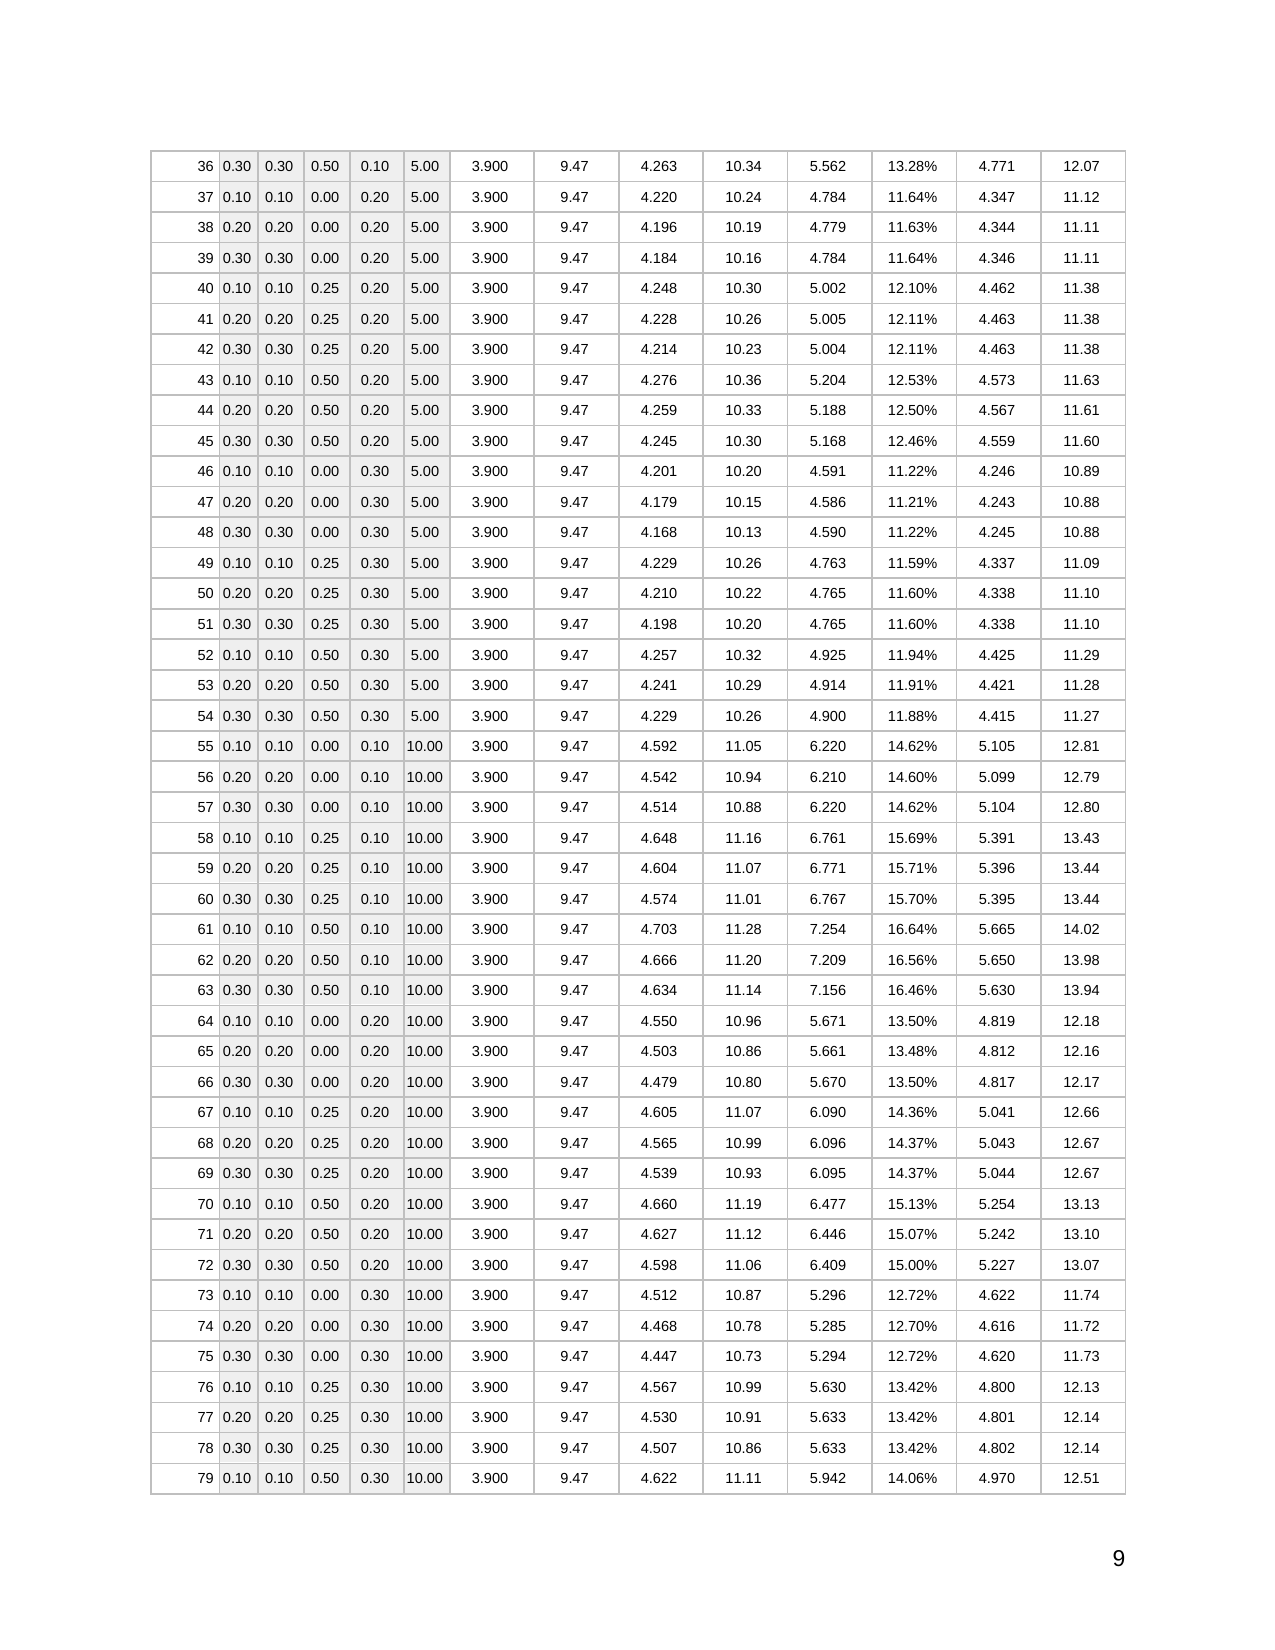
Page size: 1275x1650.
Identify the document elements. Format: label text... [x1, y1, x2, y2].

table_cell 0.20 [259, 671, 303, 699]
table_cell 5.00 [405, 579, 449, 608]
table_cell 10.00 [405, 1403, 449, 1432]
table_cell 3.900 [451, 365, 533, 394]
table_cell 5.395 [957, 884, 1040, 913]
table_cell 0.00 [305, 213, 349, 242]
table_cell 0.10 [259, 823, 303, 852]
table_cell 44 [152, 396, 219, 425]
table_cell 4.229 [620, 701, 702, 730]
table_cell 0.50 [305, 1189, 349, 1218]
table_cell 10.00 [405, 1189, 449, 1218]
table_cell 0.25 [305, 1372, 349, 1401]
table_cell 6.477 [788, 1189, 871, 1218]
table_cell 0.20 [220, 762, 257, 791]
table_cell 5.104 [957, 793, 1040, 821]
table_cell 12.81 [1042, 732, 1125, 760]
table_cell 4.590 [788, 518, 871, 547]
table_cell 10.00 [405, 793, 449, 821]
table_cell 12.10% [873, 274, 956, 303]
table_cell 40 [152, 274, 219, 303]
table_cell 0.20 [351, 304, 403, 333]
table_cell 4.245 [957, 518, 1040, 547]
table_cell 9.47 [535, 1128, 618, 1157]
table_cell 0.30 [259, 426, 303, 455]
table_cell 5.254 [957, 1189, 1040, 1218]
table_cell 10.00 [405, 1464, 449, 1493]
table_cell 11.28 [1042, 671, 1125, 699]
table_cell 12.46% [873, 426, 956, 455]
table_cell 57 [152, 793, 219, 821]
table_cell 3.900 [451, 243, 533, 272]
table_cell 3.900 [451, 945, 533, 974]
table_cell 37 [152, 182, 219, 211]
table_cell 10.88 [704, 793, 787, 821]
table_cell 46 [152, 457, 219, 486]
table_cell 5.671 [788, 1006, 871, 1035]
table_cell 13.50% [873, 1067, 956, 1096]
table_cell 5.00 [405, 548, 449, 577]
table_cell 0.20 [351, 274, 403, 303]
table_cell 3.900 [451, 1220, 533, 1249]
table_cell 9.47 [535, 274, 618, 303]
table_cell 11.12 [704, 1220, 787, 1249]
table_cell 12.67 [1042, 1128, 1125, 1157]
table_cell 5.041 [957, 1098, 1040, 1127]
table_cell 0.00 [305, 1342, 349, 1371]
table_cell 0.25 [305, 274, 349, 303]
table_cell 10.00 [405, 1067, 449, 1096]
table_cell 0.10 [259, 274, 303, 303]
table_cell 11.64% [873, 182, 956, 211]
table_cell 0.10 [351, 854, 403, 882]
table_cell 12.67 [1042, 1159, 1125, 1188]
table_cell 10.99 [704, 1128, 787, 1157]
table_cell 0.50 [305, 1250, 349, 1279]
table_cell 10.16 [704, 243, 787, 272]
table_cell 16.64% [873, 915, 956, 943]
table_cell 11.61 [1042, 396, 1125, 425]
table_cell 0.30 [259, 1250, 303, 1279]
table_cell 11.11 [704, 1464, 787, 1493]
table_cell 13.42% [873, 1433, 956, 1462]
table_cell 0.50 [305, 152, 349, 181]
table_cell 4.257 [620, 640, 702, 669]
table_cell 9.47 [535, 579, 618, 608]
table_cell 0.30 [259, 701, 303, 730]
table_cell 54 [152, 701, 219, 730]
table_cell 0.10 [351, 915, 403, 943]
table_cell 10.26 [704, 548, 787, 577]
table_cell 0.10 [259, 732, 303, 760]
table_cell 10.00 [405, 884, 449, 913]
table_cell 4.246 [957, 457, 1040, 486]
table_cell 4.425 [957, 640, 1040, 669]
table_cell 7.209 [788, 945, 871, 974]
table_cell 0.30 [351, 1311, 403, 1340]
table_cell 9.47 [535, 1037, 618, 1066]
table_cell 6.095 [788, 1159, 871, 1188]
table_cell 9.47 [535, 182, 618, 211]
table_cell 0.30 [259, 518, 303, 547]
table_cell 56 [152, 762, 219, 791]
table_cell 4.765 [788, 579, 871, 608]
table_cell 0.50 [305, 426, 349, 455]
table_cell 6.446 [788, 1220, 871, 1249]
table_cell 0.20 [259, 854, 303, 882]
table_cell 9.47 [535, 1311, 618, 1340]
table_cell 0.30 [220, 1250, 257, 1279]
table_cell 11.07 [704, 1098, 787, 1127]
table_cell 10.00 [405, 854, 449, 882]
table_cell 13.28% [873, 152, 956, 181]
table_cell 10.88 [1042, 518, 1125, 547]
table_cell 0.25 [305, 1433, 349, 1462]
table_cell 10.99 [704, 1372, 787, 1401]
table_cell 10.32 [704, 640, 787, 669]
table_cell 14.62% [873, 732, 956, 760]
table_cell 4.201 [620, 457, 702, 486]
table_cell 10.00 [405, 1006, 449, 1035]
table_cell 10.89 [1042, 457, 1125, 486]
table_cell 3.900 [451, 1433, 533, 1462]
table_cell 4.447 [620, 1342, 702, 1371]
table_cell 0.30 [220, 1342, 257, 1371]
table_cell 0.10 [220, 457, 257, 486]
table_cell 0.20 [351, 213, 403, 242]
table_cell 9.47 [535, 1403, 618, 1432]
table_cell 11.60 [1042, 426, 1125, 455]
table_cell 6.771 [788, 854, 871, 882]
table_cell 5.005 [788, 304, 871, 333]
table_cell 0.30 [259, 1159, 303, 1188]
table_cell 4.168 [620, 518, 702, 547]
table_cell 0.10 [351, 762, 403, 791]
table_cell 0.20 [220, 213, 257, 242]
table_cell 10.88 [1042, 487, 1125, 516]
table_cell 5.00 [405, 182, 449, 211]
table_cell 4.338 [957, 610, 1040, 638]
table_cell 5.00 [405, 487, 449, 516]
table_cell 0.10 [259, 1098, 303, 1127]
table_cell 0.20 [259, 1128, 303, 1157]
table_cell 5.00 [405, 671, 449, 699]
table_cell 14.36% [873, 1098, 956, 1127]
table_cell 4.970 [957, 1464, 1040, 1493]
table_cell 3.900 [451, 884, 533, 913]
table_cell 58 [152, 823, 219, 852]
table_cell 4.779 [788, 213, 871, 242]
table_cell 5.168 [788, 426, 871, 455]
table_cell 0.00 [305, 487, 349, 516]
table_cell 0.20 [259, 1037, 303, 1066]
table_cell 0.50 [305, 396, 349, 425]
table_cell 43 [152, 365, 219, 394]
table_cell 0.20 [351, 396, 403, 425]
table_cell 15.00% [873, 1250, 956, 1279]
table_cell 0.25 [305, 548, 349, 577]
table_cell 4.622 [957, 1281, 1040, 1310]
table_cell 0.30 [259, 1433, 303, 1462]
table_cell 5.204 [788, 365, 871, 394]
table_cell 13.42% [873, 1403, 956, 1432]
table_cell 11.27 [1042, 701, 1125, 730]
table_cell 4.765 [788, 610, 871, 638]
table_cell 10.00 [405, 732, 449, 760]
table_cell 0.20 [259, 1220, 303, 1249]
table_cell 5.00 [405, 640, 449, 669]
table_cell 9.47 [535, 610, 618, 638]
table_cell 0.50 [305, 640, 349, 669]
table_cell 0.30 [220, 1067, 257, 1096]
table_cell 77 [152, 1403, 219, 1432]
table_cell 9.47 [535, 915, 618, 943]
table_cell 0.10 [351, 945, 403, 974]
table_cell 4.276 [620, 365, 702, 394]
table_cell 4.802 [957, 1433, 1040, 1462]
table_cell 4.784 [788, 182, 871, 211]
table_cell 9.47 [535, 1372, 618, 1401]
table_cell 0.10 [351, 732, 403, 760]
table_cell 12.50% [873, 396, 956, 425]
table_cell 10.00 [405, 1098, 449, 1127]
table_cell 0.10 [351, 976, 403, 1004]
table_cell 0.25 [305, 854, 349, 882]
table_cell 3.900 [451, 762, 533, 791]
table_cell 5.670 [788, 1067, 871, 1096]
table_cell 36 [152, 152, 219, 181]
table_cell 10.33 [704, 396, 787, 425]
table_cell 6.090 [788, 1098, 871, 1127]
table_cell 10.00 [405, 976, 449, 1004]
table_cell 3.900 [451, 1372, 533, 1401]
table_cell 15.70% [873, 884, 956, 913]
table_cell 4.550 [620, 1006, 702, 1035]
table_cell 3.900 [451, 1342, 533, 1371]
table_cell 6.767 [788, 884, 871, 913]
table_cell 53 [152, 671, 219, 699]
table_cell 0.00 [305, 1006, 349, 1035]
table_cell 3.900 [451, 1189, 533, 1218]
table_cell 3.900 [451, 1098, 533, 1127]
table_cell 4.565 [620, 1128, 702, 1157]
table_cell 0.50 [305, 945, 349, 974]
table_cell 4.463 [957, 335, 1040, 364]
table_cell 9.47 [535, 1098, 618, 1127]
table_cell 9.47 [535, 945, 618, 974]
table_cell 3.900 [451, 304, 533, 333]
table_cell 3.900 [451, 915, 533, 943]
table_cell 76 [152, 1372, 219, 1401]
table_cell 0.20 [259, 945, 303, 974]
table_cell 0.20 [259, 579, 303, 608]
table_cell 10.94 [704, 762, 787, 791]
table_cell 5.650 [957, 945, 1040, 974]
table_cell 0.10 [220, 1189, 257, 1218]
table_cell 10.20 [704, 457, 787, 486]
table_cell 0.30 [220, 518, 257, 547]
table_cell 0.20 [351, 182, 403, 211]
table_cell 15.71% [873, 854, 956, 882]
table_cell 10.00 [405, 1342, 449, 1371]
table_cell 5.00 [405, 457, 449, 486]
table_cell 0.30 [220, 152, 257, 181]
table_cell 0.10 [351, 823, 403, 852]
table_cell 5.00 [405, 274, 449, 303]
table_cell 0.00 [305, 793, 349, 821]
table_cell 12.51 [1042, 1464, 1125, 1493]
table_cell 5.00 [405, 701, 449, 730]
table_cell 4.259 [620, 396, 702, 425]
table_cell 0.25 [305, 1098, 349, 1127]
table_cell 9.47 [535, 304, 618, 333]
table_cell 4.784 [788, 243, 871, 272]
table_cell 10.80 [704, 1067, 787, 1096]
table_cell 11.12 [1042, 182, 1125, 211]
table_cell 4.763 [788, 548, 871, 577]
table_cell 0.20 [351, 1037, 403, 1066]
table_cell 0.25 [305, 1159, 349, 1188]
table_cell 9.47 [535, 671, 618, 699]
table_cell 5.633 [788, 1433, 871, 1462]
table_cell 64 [152, 1006, 219, 1035]
table_cell 3.900 [451, 396, 533, 425]
table_cell 4.648 [620, 823, 702, 852]
table_cell 50 [152, 579, 219, 608]
table_cell 0.50 [305, 1220, 349, 1249]
table_cell 11.09 [1042, 548, 1125, 577]
table_cell 6.210 [788, 762, 871, 791]
table_cell 0.30 [351, 1464, 403, 1493]
table_cell 4.228 [620, 304, 702, 333]
table_cell 65 [152, 1037, 219, 1066]
table_cell 0.20 [351, 1189, 403, 1218]
table_cell 0.10 [220, 823, 257, 852]
table_cell 13.44 [1042, 854, 1125, 882]
table_cell 5.942 [788, 1464, 871, 1493]
table_cell 0.30 [259, 884, 303, 913]
table_cell 11.60% [873, 610, 956, 638]
table_cell 15.13% [873, 1189, 956, 1218]
table_cell 52 [152, 640, 219, 669]
table_cell 11.91% [873, 671, 956, 699]
table_cell 14.02 [1042, 915, 1125, 943]
table_cell 9.47 [535, 823, 618, 852]
table_cell 4.703 [620, 915, 702, 943]
table_cell 11.16 [704, 823, 787, 852]
table_cell 4.542 [620, 762, 702, 791]
table_cell 10.00 [405, 1220, 449, 1249]
table_cell 10.00 [405, 1250, 449, 1279]
table_cell 5.633 [788, 1403, 871, 1432]
table_cell 0.00 [305, 182, 349, 211]
table_cell 12.66 [1042, 1098, 1125, 1127]
table_cell 6.409 [788, 1250, 871, 1279]
table_cell 11.63% [873, 213, 956, 242]
table_cell 0.10 [259, 1189, 303, 1218]
table_cell 68 [152, 1128, 219, 1157]
table_cell 10.00 [405, 945, 449, 974]
table_cell 0.30 [220, 426, 257, 455]
table_cell 10.24 [704, 182, 787, 211]
table_cell 5.285 [788, 1311, 871, 1340]
table_cell 9.47 [535, 762, 618, 791]
table_cell 0.25 [305, 823, 349, 852]
table_cell 4.591 [788, 457, 871, 486]
table_cell 4.421 [957, 671, 1040, 699]
table_cell 12.11% [873, 304, 956, 333]
table_cell 13.42% [873, 1372, 956, 1401]
table_cell 9.47 [535, 457, 618, 486]
table_cell 10.00 [405, 1128, 449, 1157]
table_cell 0.25 [305, 884, 349, 913]
table_cell 4.196 [620, 213, 702, 242]
table_cell 73 [152, 1281, 219, 1310]
table_cell 13.98 [1042, 945, 1125, 974]
table_cell 5.00 [405, 365, 449, 394]
table_cell 3.900 [451, 1037, 533, 1066]
table_cell 3.900 [451, 854, 533, 882]
table_cell 11.01 [704, 884, 787, 913]
table_cell 13.50% [873, 1006, 956, 1035]
table_cell 10.00 [405, 1281, 449, 1310]
table_cell 0.10 [220, 640, 257, 669]
table_cell 3.900 [451, 823, 533, 852]
table_cell 72 [152, 1250, 219, 1279]
table_cell 10.00 [405, 823, 449, 852]
table_cell 9.47 [535, 1067, 618, 1096]
table_cell 66 [152, 1067, 219, 1096]
table_cell 12.79 [1042, 762, 1125, 791]
table_cell 0.10 [259, 640, 303, 669]
table_cell 0.10 [259, 1281, 303, 1310]
table_cell 45 [152, 426, 219, 455]
table_cell 0.00 [305, 762, 349, 791]
table_cell 6.096 [788, 1128, 871, 1157]
table_cell 3.900 [451, 518, 533, 547]
table_cell 0.00 [305, 732, 349, 760]
table_cell 3.900 [451, 1128, 533, 1157]
table_cell 59 [152, 854, 219, 882]
table_cell 10.22 [704, 579, 787, 608]
table_cell 10.78 [704, 1311, 787, 1340]
table_cell 0.20 [351, 1220, 403, 1249]
table_cell 9.47 [535, 426, 618, 455]
table_cell 12.72% [873, 1342, 956, 1371]
table_cell 0.20 [351, 426, 403, 455]
table_cell 3.900 [451, 1281, 533, 1310]
table_cell 5.630 [957, 976, 1040, 1004]
table_cell 13.48% [873, 1037, 956, 1066]
table_cell 0.10 [259, 548, 303, 577]
table_cell 0.20 [220, 854, 257, 882]
table_cell 4.263 [620, 152, 702, 181]
table_cell 3.900 [451, 426, 533, 455]
table_cell 62 [152, 945, 219, 974]
table_cell 4.229 [620, 548, 702, 577]
table_cell 4.507 [620, 1433, 702, 1462]
table_cell 0.30 [220, 976, 257, 1004]
table_cell 0.20 [259, 487, 303, 516]
table_cell 14.62% [873, 793, 956, 821]
table_cell 4.210 [620, 579, 702, 608]
table_cell 9.47 [535, 793, 618, 821]
table_cell 11.29 [1042, 640, 1125, 669]
table_cell 4.514 [620, 793, 702, 821]
table_cell 3.900 [451, 335, 533, 364]
table_cell 0.10 [259, 182, 303, 211]
table_cell 12.18 [1042, 1006, 1125, 1035]
table_cell 10.00 [405, 762, 449, 791]
table_cell 13.44 [1042, 884, 1125, 913]
table_cell 10.26 [704, 304, 787, 333]
table_cell 3.900 [451, 976, 533, 1004]
table_cell 11.94% [873, 640, 956, 669]
table_cell 4.462 [957, 274, 1040, 303]
table_cell 4.463 [957, 304, 1040, 333]
table_cell 10.20 [704, 610, 787, 638]
table_cell 5.294 [788, 1342, 871, 1371]
table_cell 5.188 [788, 396, 871, 425]
table_cell 0.20 [220, 671, 257, 699]
table_cell 11.14 [704, 976, 787, 1004]
table_cell 15.69% [873, 823, 956, 852]
table_cell 70 [152, 1189, 219, 1218]
table_cell 0.25 [305, 1403, 349, 1432]
table_cell 9.47 [535, 1464, 618, 1493]
table_cell 11.05 [704, 732, 787, 760]
table_cell 4.900 [788, 701, 871, 730]
table_cell 4.627 [620, 1220, 702, 1249]
table_cell 0.10 [220, 915, 257, 943]
table_cell 0.10 [351, 793, 403, 821]
table_cell 9.47 [535, 701, 618, 730]
table_cell 4.616 [957, 1311, 1040, 1340]
table_cell 10.30 [704, 274, 787, 303]
table_cell 4.468 [620, 1311, 702, 1340]
table_cell 0.10 [220, 365, 257, 394]
table_cell 0.50 [305, 671, 349, 699]
table_cell 10.96 [704, 1006, 787, 1035]
table_cell 10.00 [405, 915, 449, 943]
table_cell 5.00 [405, 396, 449, 425]
table_cell 12.17 [1042, 1067, 1125, 1096]
table_cell 5.00 [405, 335, 449, 364]
table_cell 4.622 [620, 1464, 702, 1493]
table_cell 61 [152, 915, 219, 943]
table_cell 0.30 [351, 487, 403, 516]
table_cell 0.30 [351, 1433, 403, 1462]
table_cell 0.30 [259, 976, 303, 1004]
table_cell 10.13 [704, 518, 787, 547]
table_cell 12.13 [1042, 1372, 1125, 1401]
table_cell 4.660 [620, 1189, 702, 1218]
table_cell 47 [152, 487, 219, 516]
table_cell 5.00 [405, 152, 449, 181]
table_cell 0.20 [351, 1159, 403, 1188]
table_cell 3.900 [451, 579, 533, 608]
table_cell 0.00 [305, 1311, 349, 1340]
table_cell 5.296 [788, 1281, 871, 1310]
table_cell 0.20 [259, 213, 303, 242]
table_cell 0.10 [259, 365, 303, 394]
table_cell 4.241 [620, 671, 702, 699]
table_cell 0.30 [259, 793, 303, 821]
table_cell 51 [152, 610, 219, 638]
table_cell 0.20 [220, 579, 257, 608]
table_cell 0.30 [351, 1281, 403, 1310]
table_cell 0.25 [305, 1128, 349, 1157]
table_cell 7.254 [788, 915, 871, 943]
table_cell 3.900 [451, 671, 533, 699]
table_cell 4.479 [620, 1067, 702, 1096]
table_cell 4.573 [957, 365, 1040, 394]
table_cell 0.50 [305, 701, 349, 730]
table_cell 0.10 [220, 1098, 257, 1127]
table_cell 0.30 [220, 884, 257, 913]
table_cell 0.00 [305, 1067, 349, 1096]
table_cell 0.30 [351, 518, 403, 547]
table_cell 4.586 [788, 487, 871, 516]
table_cell 4.800 [957, 1372, 1040, 1401]
table_cell 10.00 [405, 1433, 449, 1462]
table_cell 5.105 [957, 732, 1040, 760]
table_cell 0.30 [259, 243, 303, 272]
table_cell 4.574 [620, 884, 702, 913]
table_cell 5.630 [788, 1372, 871, 1401]
table_cell 9.47 [535, 976, 618, 1004]
table_cell 0.10 [259, 1006, 303, 1035]
table_cell 3.900 [451, 1403, 533, 1432]
table_cell 11.73 [1042, 1342, 1125, 1371]
table_cell 10.34 [704, 152, 787, 181]
table_cell 9.47 [535, 854, 618, 882]
table_cell 15.07% [873, 1220, 956, 1249]
table_cell 0.20 [259, 1311, 303, 1340]
table_cell 5.661 [788, 1037, 871, 1066]
table_cell 10.86 [704, 1037, 787, 1066]
table_cell 3.900 [451, 732, 533, 760]
table_cell 0.30 [259, 335, 303, 364]
table_cell 3.900 [451, 213, 533, 242]
table_cell 4.925 [788, 640, 871, 669]
table_cell 4.415 [957, 701, 1040, 730]
table_cell 9.47 [535, 396, 618, 425]
table_cell 0.00 [305, 243, 349, 272]
table_cell 11.06 [704, 1250, 787, 1279]
table_cell 0.10 [351, 884, 403, 913]
table_cell 4.344 [957, 213, 1040, 242]
table_cell 0.10 [259, 1464, 303, 1493]
table_cell 9.47 [535, 518, 618, 547]
table_cell 7.156 [788, 976, 871, 1004]
table_cell 0.20 [351, 1098, 403, 1127]
table_cell 5.002 [788, 274, 871, 303]
table_cell 4.634 [620, 976, 702, 1004]
table_cell 49 [152, 548, 219, 577]
table_cell 5.562 [788, 152, 871, 181]
table_cell 9.47 [535, 213, 618, 242]
table_cell 0.30 [220, 610, 257, 638]
table_cell 3.900 [451, 640, 533, 669]
table_cell 6.220 [788, 732, 871, 760]
table_cell 3.900 [451, 548, 533, 577]
table_cell 11.19 [704, 1189, 787, 1218]
table_cell 4.347 [957, 182, 1040, 211]
table_cell 0.10 [259, 457, 303, 486]
table_cell 10.00 [405, 1311, 449, 1340]
table_cell 9.47 [535, 365, 618, 394]
table_cell 41 [152, 304, 219, 333]
table_cell 4.666 [620, 945, 702, 974]
table_cell 10.87 [704, 1281, 787, 1310]
table_cell 10.00 [405, 1372, 449, 1401]
table_cell 4.243 [957, 487, 1040, 516]
table_cell 10.00 [405, 1037, 449, 1066]
table_cell 11.88% [873, 701, 956, 730]
table_cell 4.592 [620, 732, 702, 760]
table_cell 0.30 [351, 610, 403, 638]
table_cell 0.25 [305, 579, 349, 608]
table_cell 4.539 [620, 1159, 702, 1188]
table_cell 3.900 [451, 1067, 533, 1096]
table_cell 0.30 [351, 579, 403, 608]
table_cell 5.004 [788, 335, 871, 364]
table_cell 0.30 [220, 793, 257, 821]
table_cell 3.900 [451, 1311, 533, 1340]
table_cell 16.56% [873, 945, 956, 974]
table_cell 13.07 [1042, 1250, 1125, 1279]
table_cell 0.20 [351, 1067, 403, 1096]
table_cell 0.30 [351, 1372, 403, 1401]
table_cell 11.38 [1042, 274, 1125, 303]
table_cell 12.11% [873, 335, 956, 364]
table_cell 0.10 [220, 1464, 257, 1493]
table_cell 4.248 [620, 274, 702, 303]
table_cell 0.10 [220, 182, 257, 211]
table_cell 9.47 [535, 640, 618, 669]
table_cell 0.20 [220, 1311, 257, 1340]
table_cell 0.20 [259, 1403, 303, 1432]
table_cell 12.14 [1042, 1433, 1125, 1462]
table_cell 4.559 [957, 426, 1040, 455]
table_cell 0.00 [305, 1037, 349, 1066]
table_cell 11.22% [873, 518, 956, 547]
table_cell 0.10 [220, 1372, 257, 1401]
table_cell 12.70% [873, 1311, 956, 1340]
table_cell 0.50 [305, 976, 349, 1004]
table_cell 10.91 [704, 1403, 787, 1432]
table_cell 4.184 [620, 243, 702, 272]
table_cell 0.30 [220, 1159, 257, 1188]
table_cell 0.00 [305, 1281, 349, 1310]
table_cell 4.605 [620, 1098, 702, 1127]
table_cell 13.10 [1042, 1220, 1125, 1249]
table_cell 74 [152, 1311, 219, 1340]
table_cell 11.20 [704, 945, 787, 974]
table_cell 11.60% [873, 579, 956, 608]
table_cell 3.900 [451, 701, 533, 730]
table_cell 4.503 [620, 1037, 702, 1066]
table_cell 0.50 [305, 365, 349, 394]
table_cell 5.391 [957, 823, 1040, 852]
table_cell 6.761 [788, 823, 871, 852]
table_cell 0.30 [220, 335, 257, 364]
table_cell 0.30 [259, 1342, 303, 1371]
table_cell 10.36 [704, 365, 787, 394]
table_cell 11.38 [1042, 304, 1125, 333]
table_cell 0.30 [351, 548, 403, 577]
table_cell 4.914 [788, 671, 871, 699]
table_cell 10.26 [704, 701, 787, 730]
table_cell 0.20 [259, 762, 303, 791]
table_cell 3.900 [451, 610, 533, 638]
table_cell 0.30 [220, 1433, 257, 1462]
table_cell 5.227 [957, 1250, 1040, 1279]
table_cell 4.598 [620, 1250, 702, 1279]
table_cell 4.338 [957, 579, 1040, 608]
table_cell 4.812 [957, 1037, 1040, 1066]
table_cell 9.47 [535, 884, 618, 913]
table_cell 4.214 [620, 335, 702, 364]
table_cell 9.47 [535, 1281, 618, 1310]
table_cell 0.30 [351, 457, 403, 486]
table_cell 0.10 [220, 732, 257, 760]
table_cell 9.47 [535, 1433, 618, 1462]
table_cell 0.20 [220, 1403, 257, 1432]
table_cell 4.245 [620, 426, 702, 455]
table_cell 5.396 [957, 854, 1040, 882]
table_cell 0.10 [220, 1006, 257, 1035]
table_cell 0.25 [305, 610, 349, 638]
table_cell 0.20 [220, 945, 257, 974]
table_cell 0.30 [259, 1067, 303, 1096]
table_cell 11.64% [873, 243, 956, 272]
table_cell 9.47 [535, 732, 618, 760]
table_cell 11.11 [1042, 243, 1125, 272]
table_cell 0.10 [259, 1372, 303, 1401]
table_cell 5.099 [957, 762, 1040, 791]
table_cell 10.30 [704, 426, 787, 455]
table_cell 4.567 [957, 396, 1040, 425]
table_cell 4.512 [620, 1281, 702, 1310]
table_cell 12.07 [1042, 152, 1125, 181]
table_cell 10.15 [704, 487, 787, 516]
table_cell 4.620 [957, 1342, 1040, 1371]
table_cell 0.20 [220, 304, 257, 333]
table_cell 4.817 [957, 1067, 1040, 1096]
table_cell 11.21% [873, 487, 956, 516]
table_cell 0.20 [220, 1037, 257, 1066]
table_cell 9.47 [535, 243, 618, 272]
table_cell 67 [152, 1098, 219, 1127]
table_cell 3.900 [451, 1006, 533, 1035]
table_cell 11.59% [873, 548, 956, 577]
table_cell 9.47 [535, 1189, 618, 1218]
table_cell 0.20 [351, 1128, 403, 1157]
table_cell 4.337 [957, 548, 1040, 577]
table_cell 3.900 [451, 274, 533, 303]
table_cell 6.220 [788, 793, 871, 821]
table_cell 13.13 [1042, 1189, 1125, 1218]
table_cell 4.771 [957, 152, 1040, 181]
table_cell 0.20 [351, 335, 403, 364]
table_cell 9.47 [535, 152, 618, 181]
table_cell 14.06% [873, 1464, 956, 1493]
table_cell 0.10 [351, 152, 403, 181]
table_cell 5.00 [405, 426, 449, 455]
table_cell 0.30 [351, 1342, 403, 1371]
table_cell 0.50 [305, 1464, 349, 1493]
table_cell 0.20 [351, 243, 403, 272]
table_cell 3.900 [451, 457, 533, 486]
table_cell 38 [152, 213, 219, 242]
table_cell 39 [152, 243, 219, 272]
table_cell 75 [152, 1342, 219, 1371]
table_cell 11.74 [1042, 1281, 1125, 1310]
table_cell 9.47 [535, 1220, 618, 1249]
table_cell 0.30 [220, 243, 257, 272]
table_cell 5.00 [405, 518, 449, 547]
table_cell 0.20 [220, 396, 257, 425]
table_cell 13.94 [1042, 976, 1125, 1004]
table_cell 4.604 [620, 854, 702, 882]
table_cell 0.30 [259, 610, 303, 638]
table_cell 9.47 [535, 548, 618, 577]
table_cell 10.19 [704, 213, 787, 242]
table_cell 3.900 [451, 487, 533, 516]
table_cell 4.567 [620, 1372, 702, 1401]
table_cell 3.900 [451, 1159, 533, 1188]
table_cell 11.38 [1042, 335, 1125, 364]
table_cell 4.220 [620, 182, 702, 211]
table_cell 11.10 [1042, 579, 1125, 608]
table_cell 11.63 [1042, 365, 1125, 394]
table_cell 0.10 [220, 548, 257, 577]
table_cell 78 [152, 1433, 219, 1462]
table_cell 11.72 [1042, 1311, 1125, 1340]
table_cell 13.43 [1042, 823, 1125, 852]
table_cell 14.60% [873, 762, 956, 791]
table_cell 4.179 [620, 487, 702, 516]
table_cell 16.46% [873, 976, 956, 1004]
table_cell 10.29 [704, 671, 787, 699]
table_cell 0.30 [220, 701, 257, 730]
table_cell 0.10 [259, 915, 303, 943]
table_cell 10.23 [704, 335, 787, 364]
table_cell 4.198 [620, 610, 702, 638]
table_cell 12.53% [873, 365, 956, 394]
table_cell 0.20 [259, 396, 303, 425]
table_cell 11.28 [704, 915, 787, 943]
table_cell 0.10 [220, 274, 257, 303]
table_cell 11.11 [1042, 213, 1125, 242]
table_cell 79 [152, 1464, 219, 1493]
table_cell 0.20 [220, 1128, 257, 1157]
table_cell 0.20 [220, 487, 257, 516]
table_cell 0.10 [220, 1281, 257, 1310]
table_cell 42 [152, 335, 219, 364]
table_cell 0.30 [351, 701, 403, 730]
table_cell 10.93 [704, 1159, 787, 1188]
table_cell 3.900 [451, 152, 533, 181]
table_cell 9.47 [535, 1159, 618, 1188]
table_cell 4.819 [957, 1006, 1040, 1035]
table_cell 5.00 [405, 610, 449, 638]
table_cell 10.00 [405, 1159, 449, 1188]
table_cell 9.47 [535, 1250, 618, 1279]
table_cell 0.20 [351, 365, 403, 394]
table_cell 5.044 [957, 1159, 1040, 1188]
table_cell 0.50 [305, 915, 349, 943]
table_cell 11.07 [704, 854, 787, 882]
table_cell 4.346 [957, 243, 1040, 272]
table_cell 63 [152, 976, 219, 1004]
table_cell 0.20 [259, 304, 303, 333]
table_cell 11.22% [873, 457, 956, 486]
table_cell 5.00 [405, 304, 449, 333]
table_cell 3.900 [451, 182, 533, 211]
table_cell 3.900 [451, 793, 533, 821]
table_cell 48 [152, 518, 219, 547]
table_cell 5.665 [957, 915, 1040, 943]
table_cell 11.10 [1042, 610, 1125, 638]
table_cell 0.25 [305, 335, 349, 364]
table_cell 55 [152, 732, 219, 760]
table_cell 4.801 [957, 1403, 1040, 1432]
table_cell 0.00 [305, 518, 349, 547]
table_cell 60 [152, 884, 219, 913]
table_cell 0.30 [351, 671, 403, 699]
table_cell 4.530 [620, 1403, 702, 1432]
table_cell 0.25 [305, 304, 349, 333]
table_cell 5.00 [405, 213, 449, 242]
table_cell 12.14 [1042, 1403, 1125, 1432]
table_cell 0.30 [259, 152, 303, 181]
table_cell 5.00 [405, 243, 449, 272]
table_cell 0.20 [220, 1220, 257, 1249]
table_cell 5.043 [957, 1128, 1040, 1157]
table_cell 3.900 [451, 1250, 533, 1279]
table_cell 71 [152, 1220, 219, 1249]
table_cell 3.900 [451, 1464, 533, 1493]
table_cell 0.30 [351, 640, 403, 669]
table_cell 0.20 [351, 1006, 403, 1035]
table_cell 0.20 [351, 1250, 403, 1279]
table_cell 9.47 [535, 335, 618, 364]
table_cell 10.86 [704, 1433, 787, 1462]
table_cell 12.80 [1042, 793, 1125, 821]
table_cell 12.72% [873, 1281, 956, 1310]
table_cell 5.242 [957, 1220, 1040, 1249]
table_cell 10.73 [704, 1342, 787, 1371]
table_cell 9.47 [535, 1006, 618, 1035]
table_cell 9.47 [535, 487, 618, 516]
table_cell 9.47 [535, 1342, 618, 1371]
table_cell 12.16 [1042, 1037, 1125, 1066]
table_cell 14.37% [873, 1159, 956, 1188]
table_cell 0.30 [351, 1403, 403, 1432]
table_cell 0.00 [305, 457, 349, 486]
table_cell 69 [152, 1159, 219, 1188]
table_cell 14.37% [873, 1128, 956, 1157]
